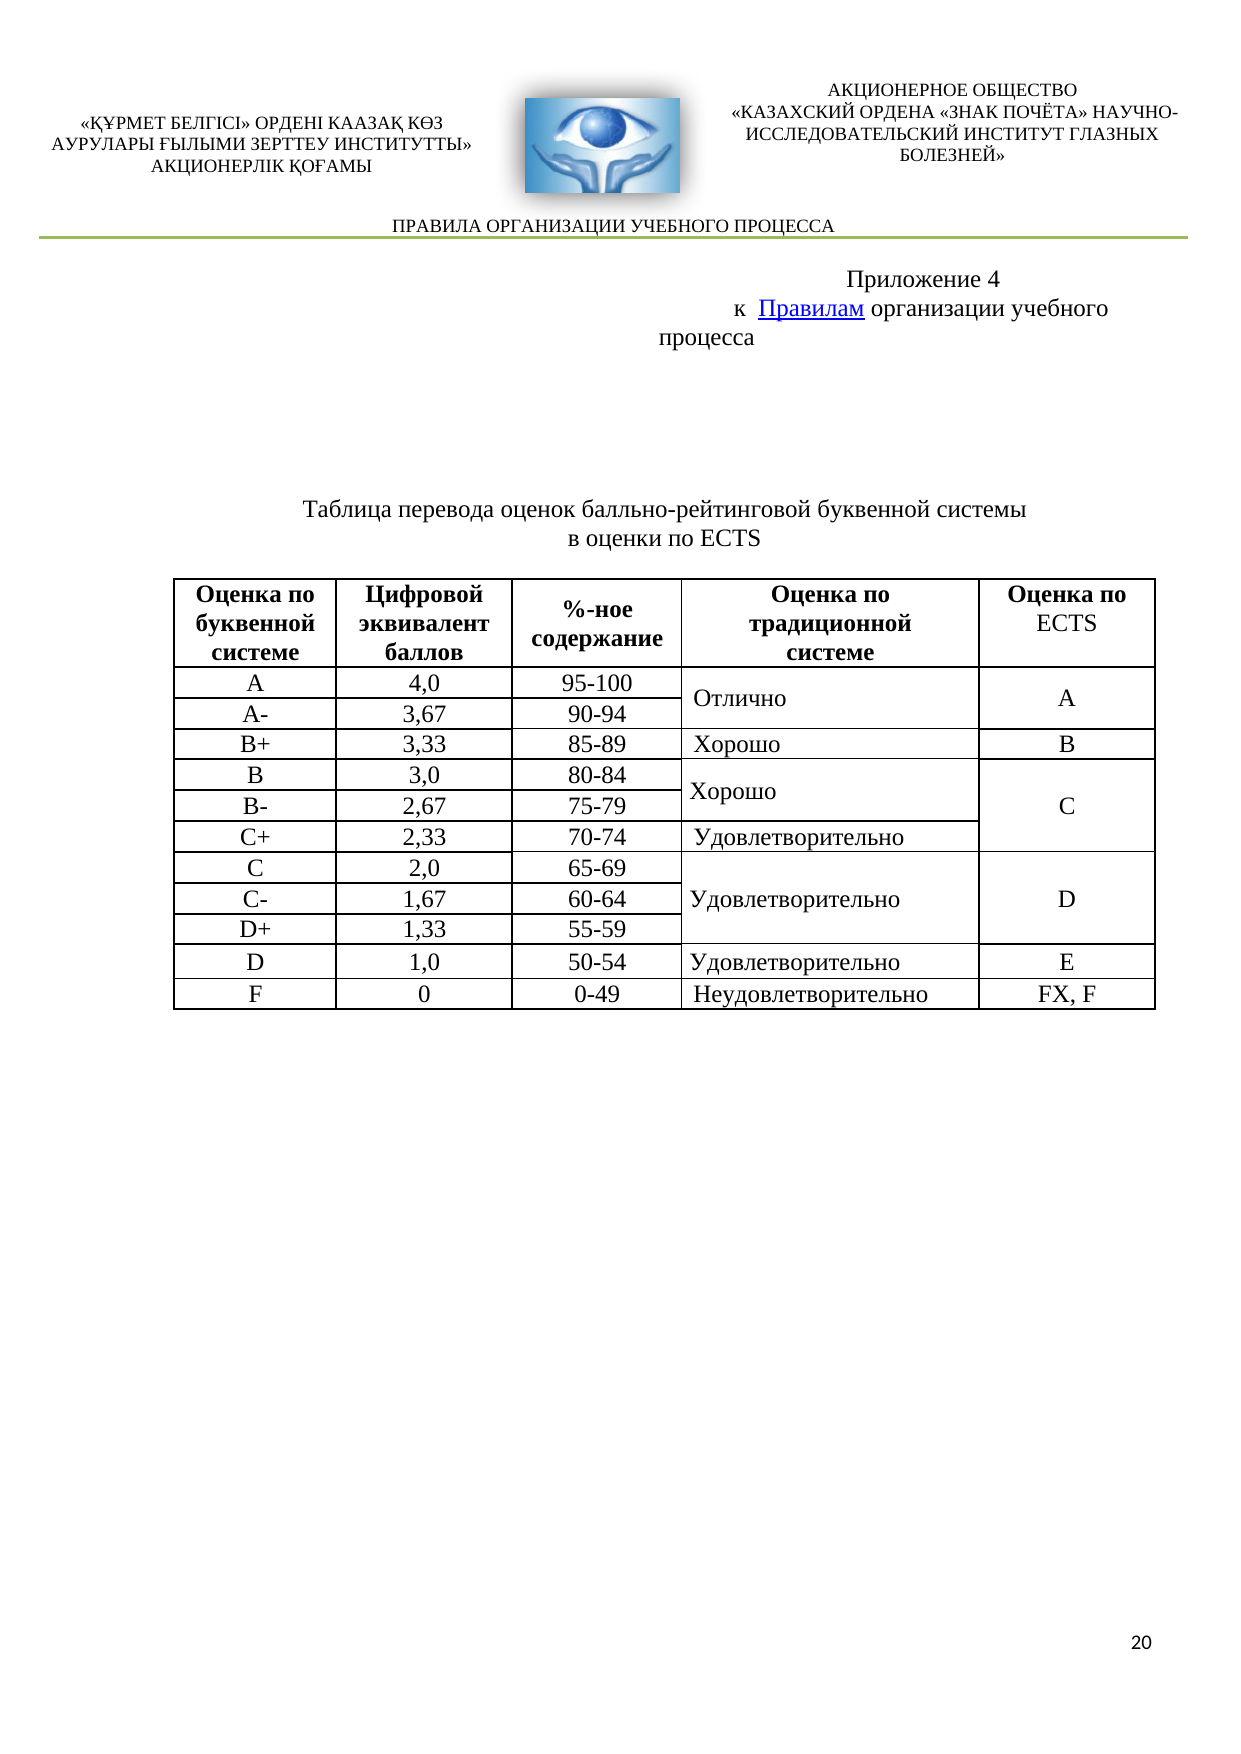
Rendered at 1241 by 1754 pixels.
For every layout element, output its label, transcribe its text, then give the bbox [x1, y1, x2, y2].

table_cell Отлично [682, 668, 978, 727]
table_cell Удовлетворительно [682, 822, 978, 851]
table_cell 55-59 [513, 915, 681, 943]
table_header %-ное содержание [513, 580, 681, 666]
table_cell В+ [175, 730, 335, 758]
table_cell 95-100 [513, 668, 681, 697]
table_cell 90-94 [513, 699, 681, 727]
text Таблица перевода оценок балльно-рейтинговой буквенной системы [177, 494, 1152, 523]
table_header Оценка по ECTS [980, 580, 1154, 666]
table_cell FX, F [980, 979, 1154, 1008]
table_cell Хорошо [682, 759, 978, 820]
table_cell 3,67 [337, 699, 511, 727]
table_cell E [980, 945, 1154, 978]
table_cell 3,33 [337, 730, 511, 758]
table_cell С [175, 853, 335, 882]
table_cell 2,0 [337, 853, 511, 882]
table_cell 2,67 [337, 791, 511, 820]
table_cell А [980, 668, 1154, 727]
table_cell 1,33 [337, 915, 511, 943]
table_cell 3,0 [337, 760, 511, 789]
table_cell 50-54 [513, 945, 681, 978]
table_header Оценка по традиционной системе [682, 580, 978, 666]
table_cell 0-49 [513, 979, 681, 1008]
table_cell С+ [175, 822, 335, 851]
table_cell 60-64 [513, 884, 681, 912]
table_cell В- [175, 791, 335, 820]
table_cell D [175, 945, 335, 978]
table_cell А [175, 668, 335, 697]
table_cell А- [175, 699, 335, 727]
table_cell Удовлетворительно [682, 944, 978, 978]
table_cell 1,0 [337, 945, 511, 978]
text к Правилам организации учебного [177, 293, 1152, 322]
text в оценки по ECTS [177, 523, 1152, 552]
table_cell D+ [175, 915, 335, 943]
table_cell 0 [337, 979, 511, 1008]
table_cell Неудовлетворительно [682, 979, 978, 1008]
table_cell 70-74 [513, 822, 681, 851]
table_cell В [980, 730, 1154, 758]
table_cell С- [175, 884, 335, 912]
table_header Оценка по буквенной системе [175, 580, 335, 666]
table_cell Хорошо [682, 729, 978, 758]
table_cell D [980, 852, 1154, 943]
table_cell 2,33 [337, 822, 511, 851]
picture [525, 98, 680, 193]
table_cell 75-79 [513, 791, 681, 820]
table_cell 4,0 [337, 668, 511, 697]
table_cell 85-89 [513, 729, 681, 758]
table_cell Удовлетворительно [682, 852, 978, 943]
table_cell В [175, 760, 335, 789]
table_cell 65-69 [513, 852, 681, 882]
table_header Цифровой эквивалент баллов [337, 580, 511, 666]
table_cell С [980, 760, 1154, 851]
table_cell F [175, 979, 335, 1008]
text процесса [177, 322, 1152, 351]
table_cell 80-84 [513, 760, 681, 789]
table_cell 1,67 [337, 884, 511, 912]
text Приложение 4 [177, 264, 1152, 293]
